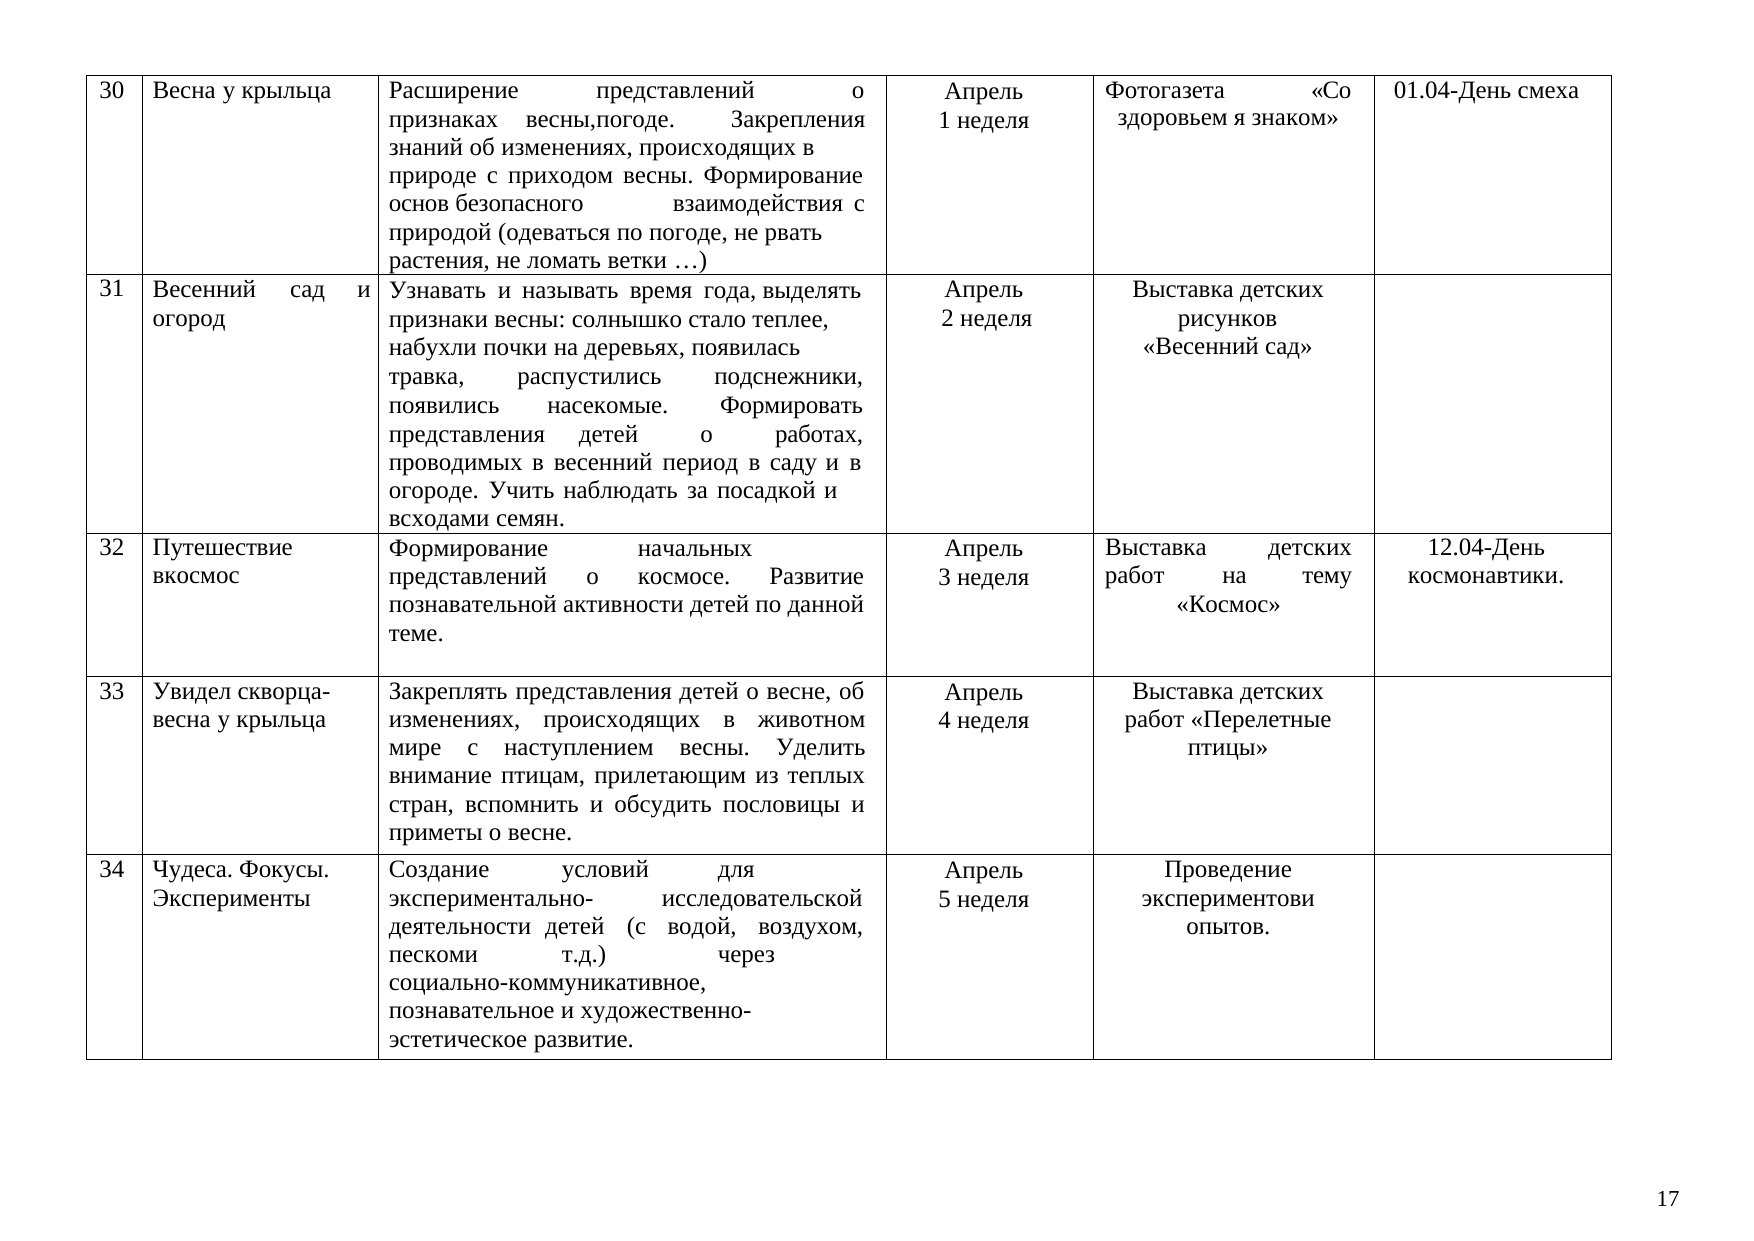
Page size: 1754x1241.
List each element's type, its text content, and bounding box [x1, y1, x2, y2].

table_cell [1375, 275, 1611, 532]
table_header Весна у крыльца [143, 76, 378, 274]
table_cell Создание условий для экспериментально- исследовательской деятельности детей (с водой, воздухом, пескоми т.д.) через социально-коммуникативное, познавательное и художественно- эстетическое развитие. [379, 855, 886, 1058]
table_cell Проведение экспериментови опытов. [1094, 855, 1374, 1058]
table_cell Апрель 2 неделя [887, 275, 1093, 532]
table_cell Формирование начальных представлений о космосе. Развитие познавательной активности детей по данной теме. [379, 534, 886, 676]
table_cell Чудеса. Фокусы. Эксперименты [143, 855, 378, 1058]
table_cell Апрель 5 неделя [887, 855, 1093, 1058]
table_cell 34 [87, 855, 142, 1058]
table_cell Выставка детских работ на тему «Космос» [1094, 534, 1374, 676]
table_cell Весенний сад и огород [143, 275, 378, 532]
table_header Расширение представлений о признаках весны, погоде. Закрепления знаний об изменениях, происходящих в природе с приходом весны. Формирование основ безопасного взаимодействия с природой (одеваться по погоде, не рвать растения, не ломать ветки …) [379, 76, 886, 274]
table_cell Апрель 3 неделя [887, 534, 1093, 676]
table_cell Увидел скворца- весна у крыльца [143, 677, 378, 854]
table_cell [1375, 855, 1611, 1058]
table_cell Выставка детских работ «Перелетные птицы» [1094, 677, 1374, 854]
table_header 30 [87, 76, 142, 274]
table_header Апрель 1 неделя [887, 76, 1093, 274]
table_cell Путешествие вкосмос [143, 534, 378, 676]
table_header Фотогазета «Со здоровьем я знаком» [1094, 76, 1374, 274]
table_cell [1375, 677, 1611, 854]
table_cell Апрель 4 неделя [887, 677, 1093, 854]
table_cell 32 [87, 534, 142, 676]
table_cell 33 [87, 677, 142, 854]
table_header 01.04-День смеха [1375, 76, 1611, 274]
table_cell 31 [87, 275, 142, 532]
table_cell 12.04-День космонавтики. [1375, 534, 1611, 676]
table_cell Выставка детских рисунков «Весенний сад» [1094, 275, 1374, 532]
table_cell Закреплять представления детей о весне, об изменениях, происходящих в животном мире с наступлением весны. Уделить внимание птицам, прилетающим из теплых стран, вспомнить и обсудить пословицы и приметы о весне. [379, 677, 886, 854]
table_cell Узнавать и называть время года, выделять признаки весны: солнышко стало теплее, набухли почки на деревьях, появилась травка, распустились подснежники, появились насекомые. Формировать представления детей о работах, проводимых в весенний период в саду и в огороде. Учить наблюдать за посадкой и всходами семян. [379, 275, 886, 532]
